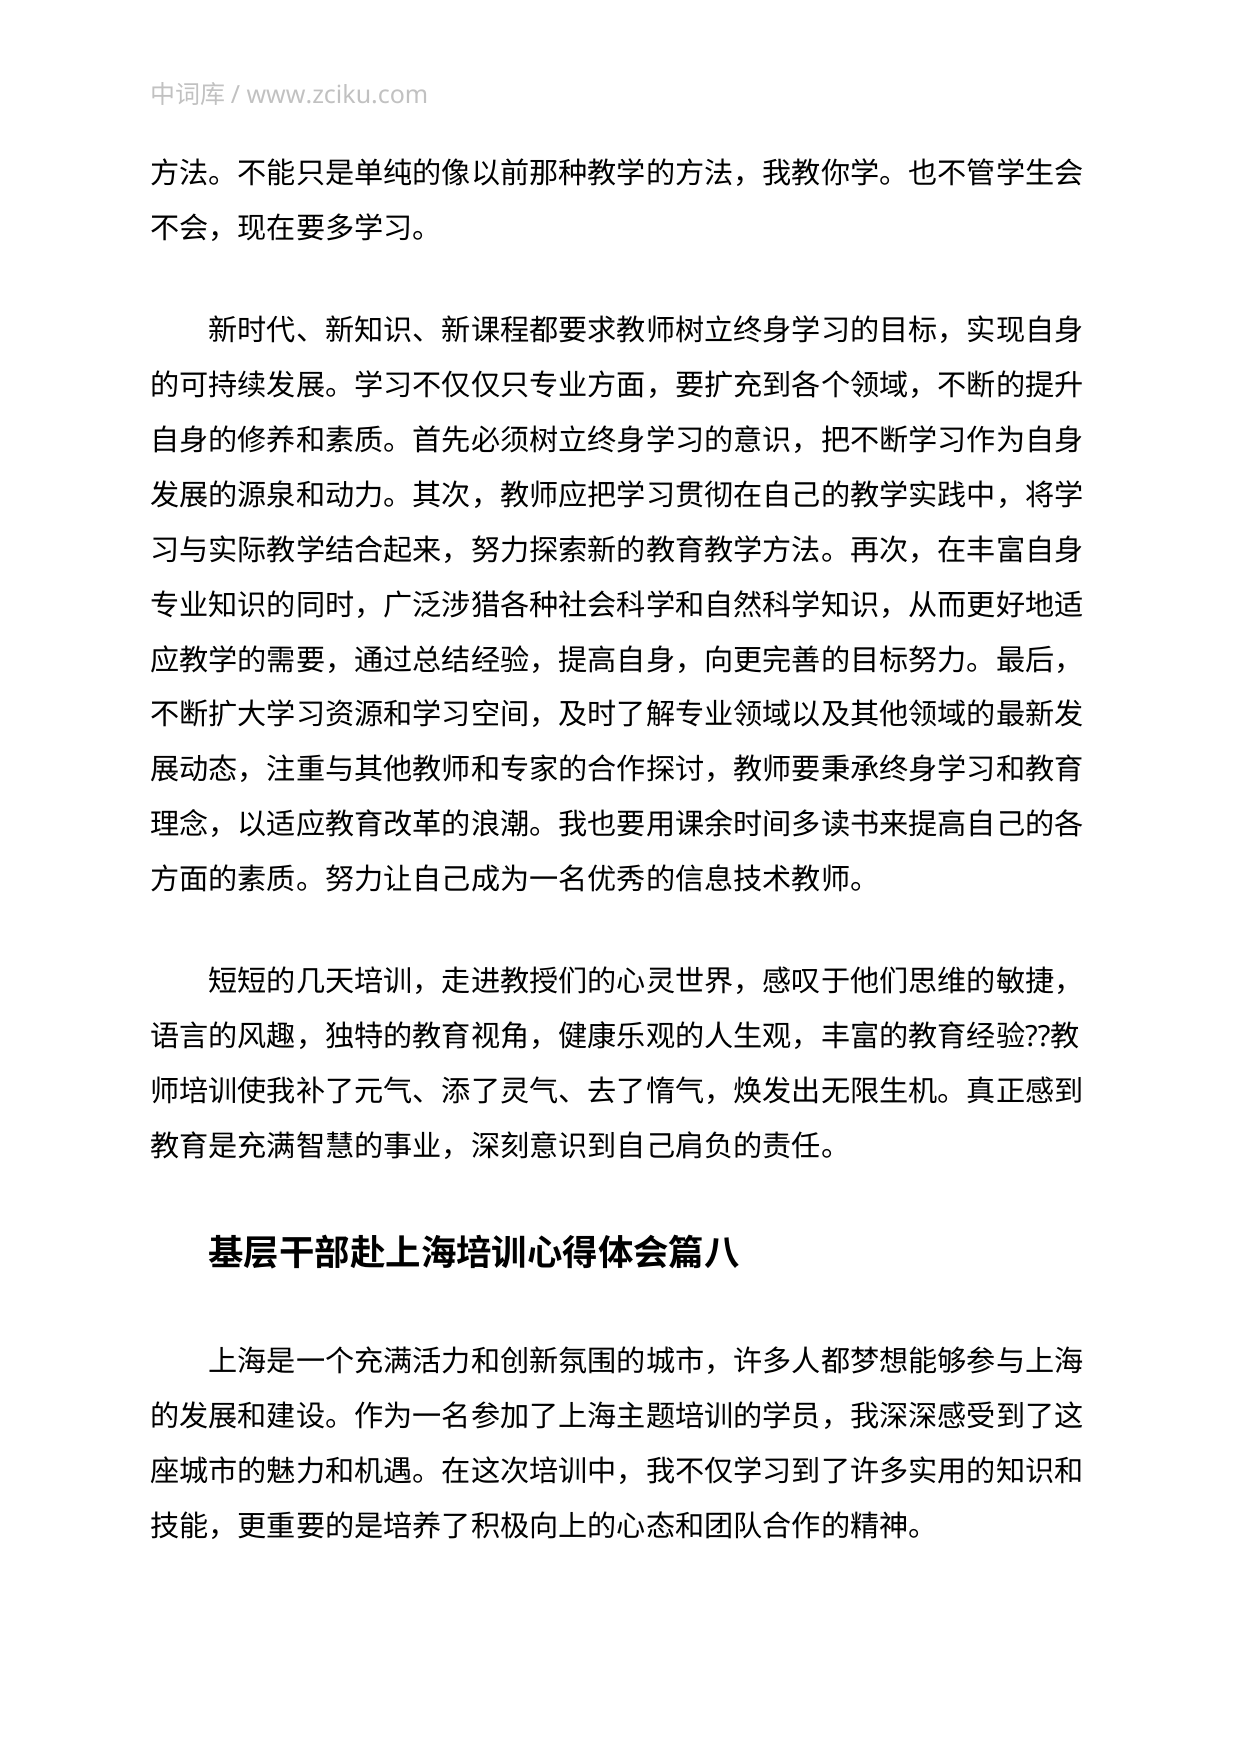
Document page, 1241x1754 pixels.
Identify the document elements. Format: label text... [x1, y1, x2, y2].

text 新时代、新知识、新课程都要求教师树立终身学习的目标，实现自身的可持续发展。学习不仅仅只专业方面，要扩充到各个领域，不断的提升自身的修养和素质。首先必须树立终身学习的意识，把不断学习作为自身发展的源泉和动力。其次，教师应把学习贯彻在自己的教学实践中，将学习与实际教学结合起来，努力探索新的教育教学方法。再次，在丰富自身专业知识的同时，广泛涉猎各种社会科学和自然科学知识，从而更好地适应教学的需要，通过总结经验，提高自身，向更完善的目标努力。最后，不断扩大学习资源和学习空间，及时了解专业领域以及其他领域的最新发展动态，注重与其他教师和专家的合作探讨，教师要秉承终身学习和教育理念，以适应教育改革的浪潮。我也要用课余时间多读书来提高自己的各方面的素质。努力让自己成为一名优秀的信息技术教师。 [150, 307, 1090, 898]
text 上海是一个充满活力和创新氛围的城市，许多人都梦想能够参与上海的发展和建设。作为一名参加了上海主题培训的学员，我深深感受到了这座城市的魅力和机遇。在这次培训中，我不仅学习到了许多实用的知识和技能，更重要的是培养了积极向上的心态和团队合作的精神。 [150, 1337, 1090, 1544]
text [150, 150, 1090, 247]
text 短短的几天培训，走进教授们的心灵世界，感叹于他们思维的敏捷，语言的风趣，独特的教育视角，健康乐观的人生观，丰富的教育经验??教师培训使我补了元气、添了灵气、去了惰气，焕发出无限生机。真正感到教育是充满智慧的事业，深刻意识到自己肩负的责任。 [150, 957, 1090, 1164]
text 基层干部赴上海培训心得体会篇八 [150, 1224, 1090, 1275]
